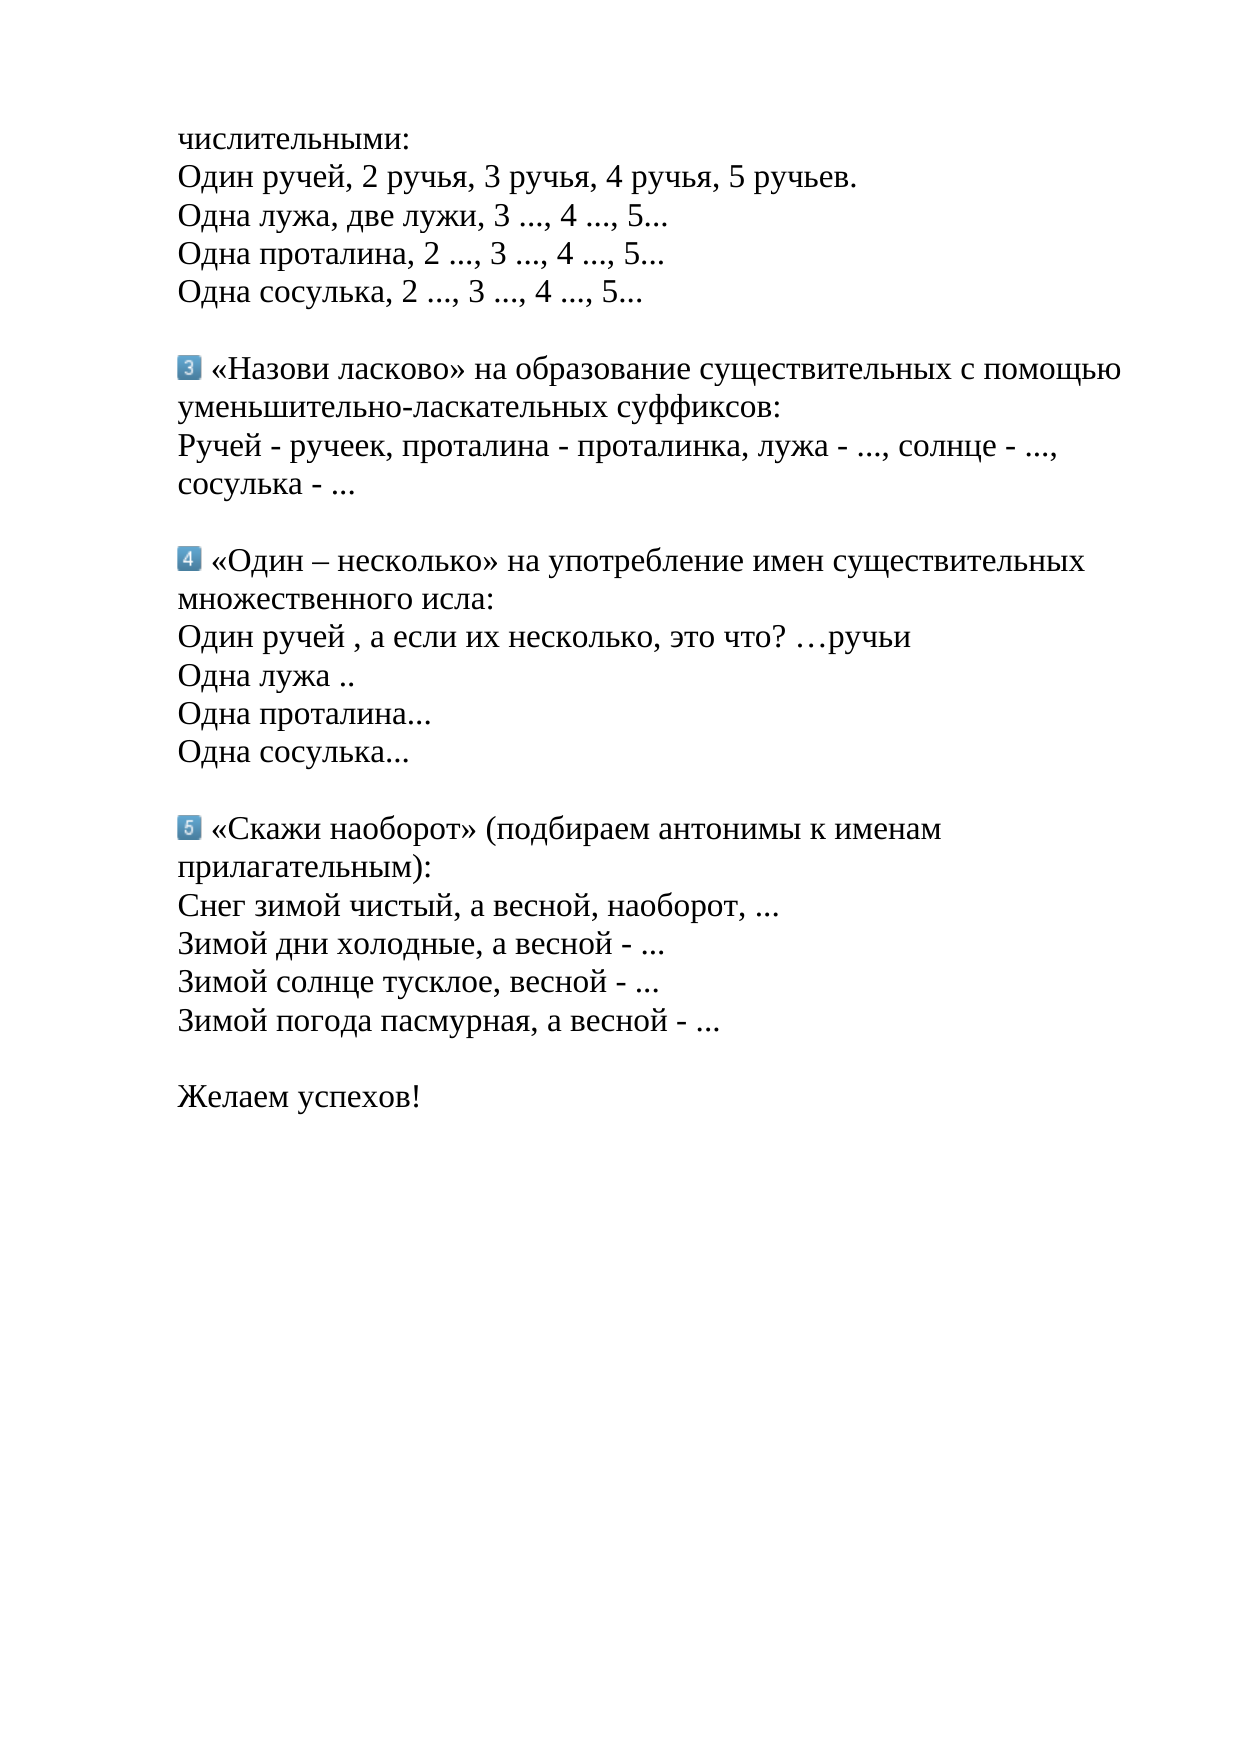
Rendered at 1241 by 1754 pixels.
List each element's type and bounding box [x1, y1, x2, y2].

picture [177, 354, 202, 380]
picture [177, 546, 202, 571]
text [177, 118, 1152, 1115]
picture [177, 814, 202, 840]
